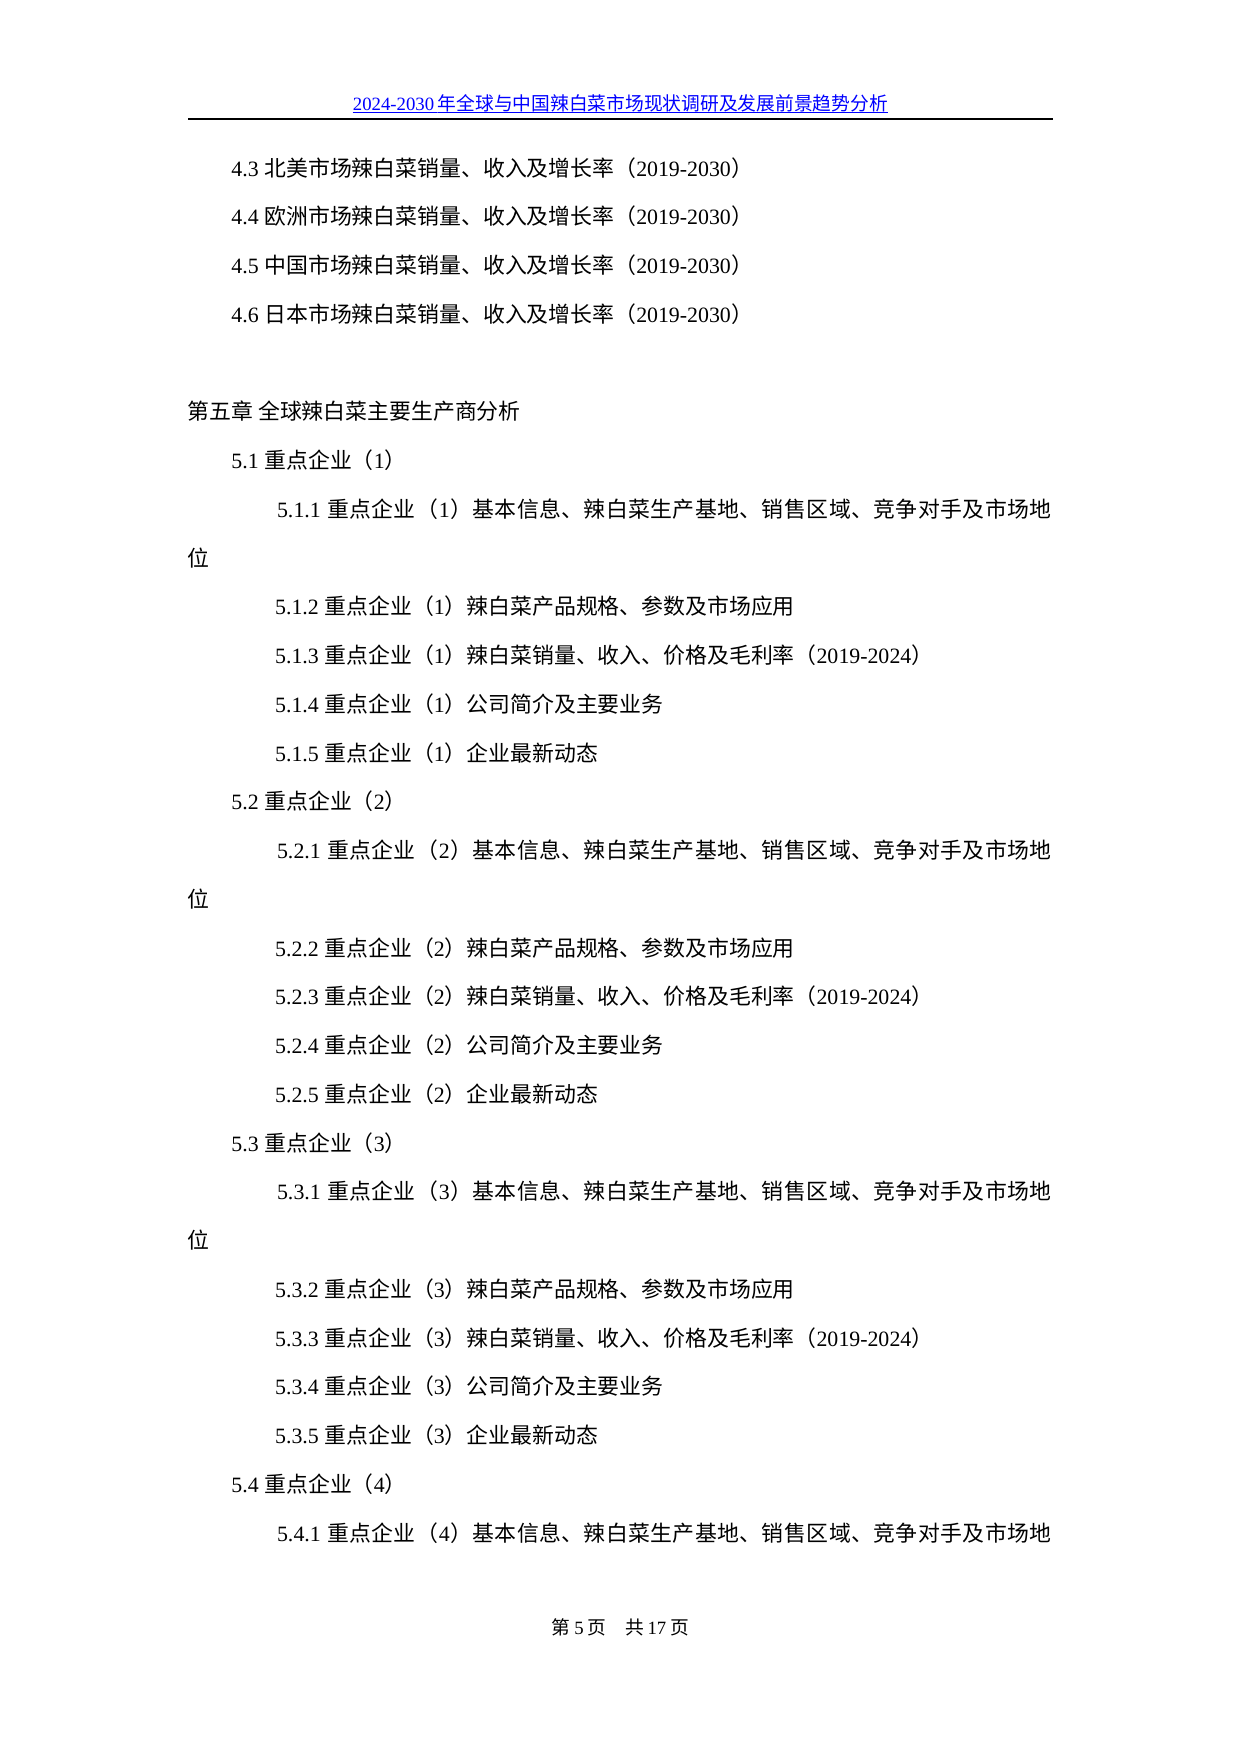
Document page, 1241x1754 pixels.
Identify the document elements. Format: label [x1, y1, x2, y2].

text [187, 150, 1053, 1548]
